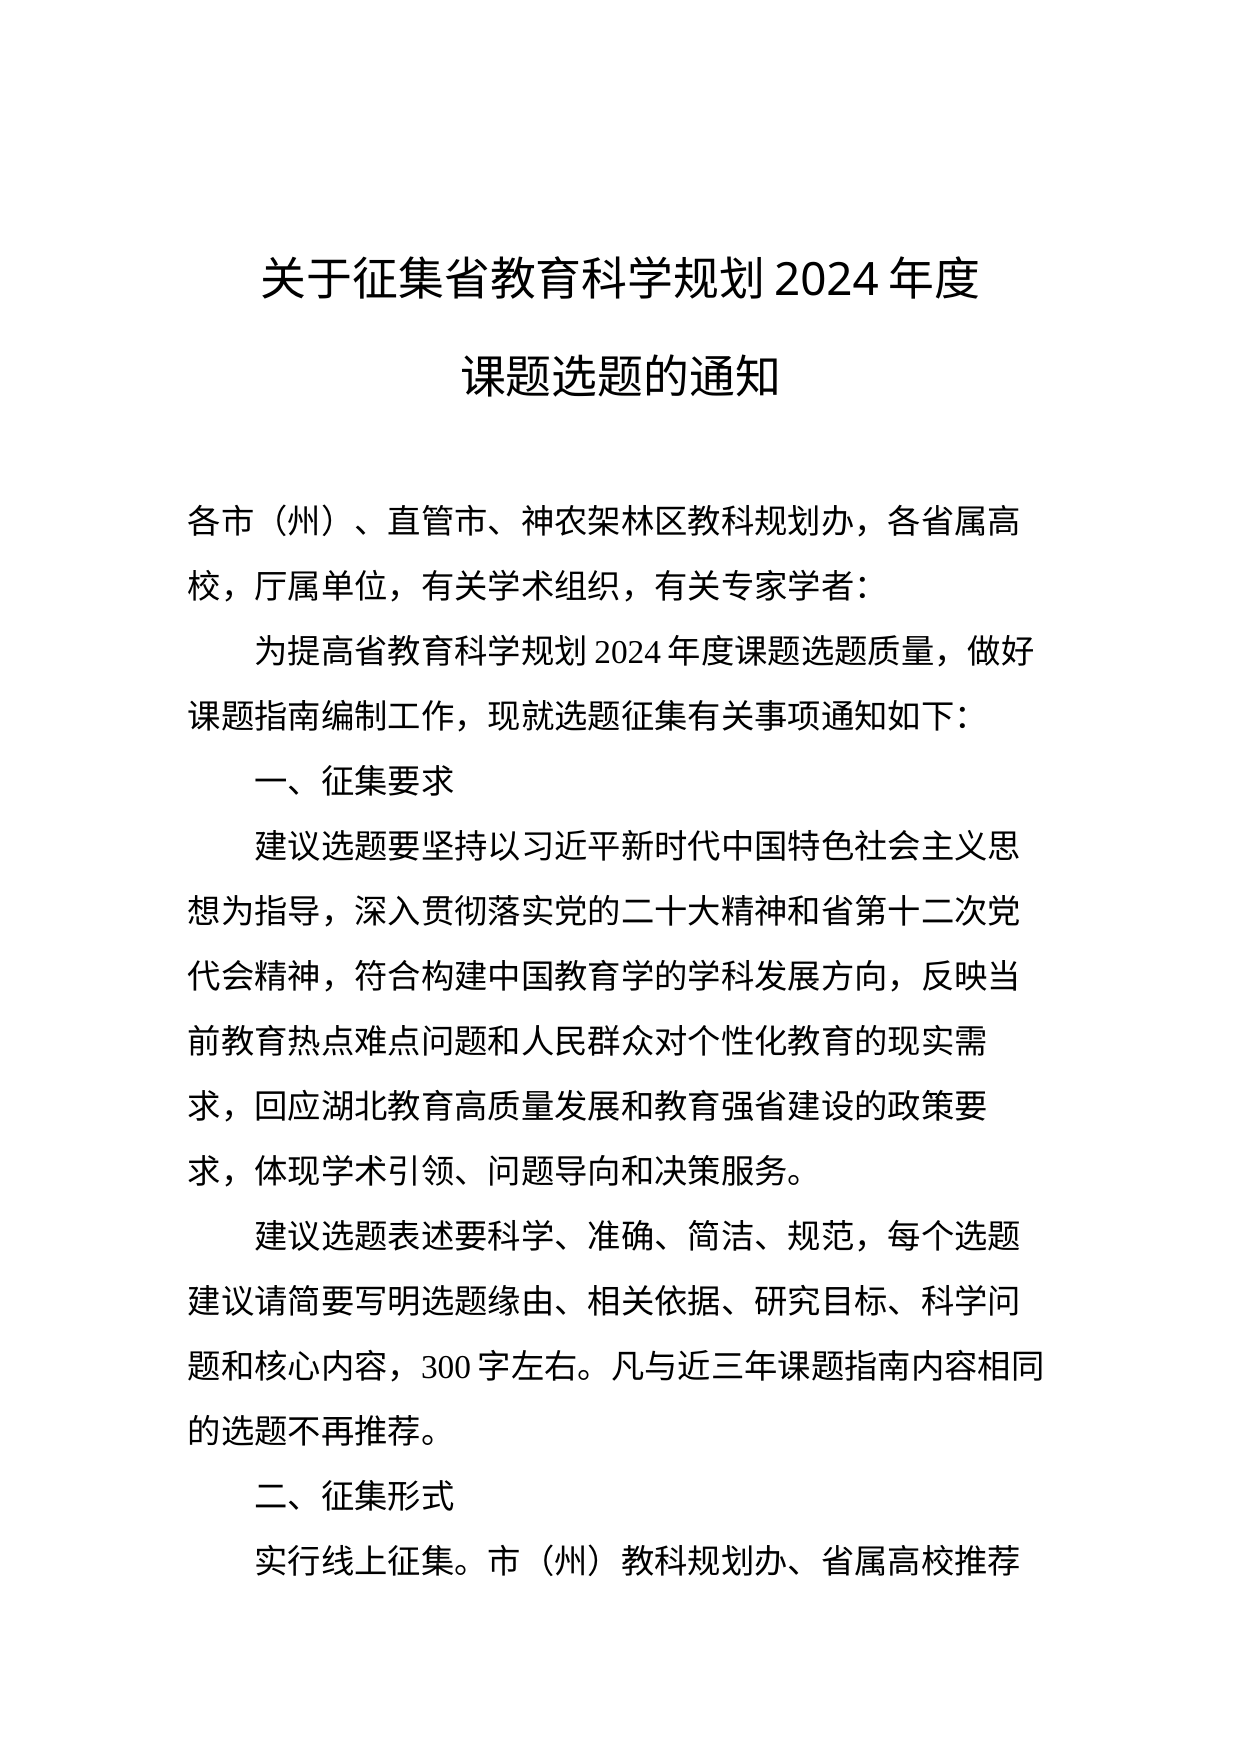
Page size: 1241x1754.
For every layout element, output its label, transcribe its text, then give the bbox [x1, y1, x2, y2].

text 课题选题的通知 [187, 324, 1053, 422]
text 二、征集形式 [187, 1462, 1053, 1527]
text 为提高省教育科学规划2024年度课题选题质量，做好课题指南编制工作，现就选题征集有关事项通知如下： [187, 617, 1053, 747]
text 建议选题要坚持以习近平新时代中国特色社会主义思想为指导，深入贯彻落实党的二十大精神和省第十二次党代会精神，符合构建中国教育学的学科发展方向，反映当前教育热点难点问题和人民群众对个性化教育的现实需求，回应湖北教育高质量发展和教育强省建设的政策要求，体现学术引领、问题导向和决策服务。 [187, 812, 1053, 1202]
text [187, 1527, 1053, 1592]
text 一、征集要求 [187, 747, 1053, 812]
text 各市（州）、直管市、神农架林区教科规划办，各省属高校，厅属单位，有关学术组织，有关专家学者： [187, 487, 1053, 617]
text 关于征集省教育科学规划2024年度 [187, 227, 1053, 324]
text 建议选题表述要科学、准确、简洁、规范，每个选题建议请简要写明选题缘由、相关依据、研究目标、科学问题和核心内容，300字左右。凡与近三年课题指南内容相同的选题不再推荐。 [187, 1202, 1053, 1462]
